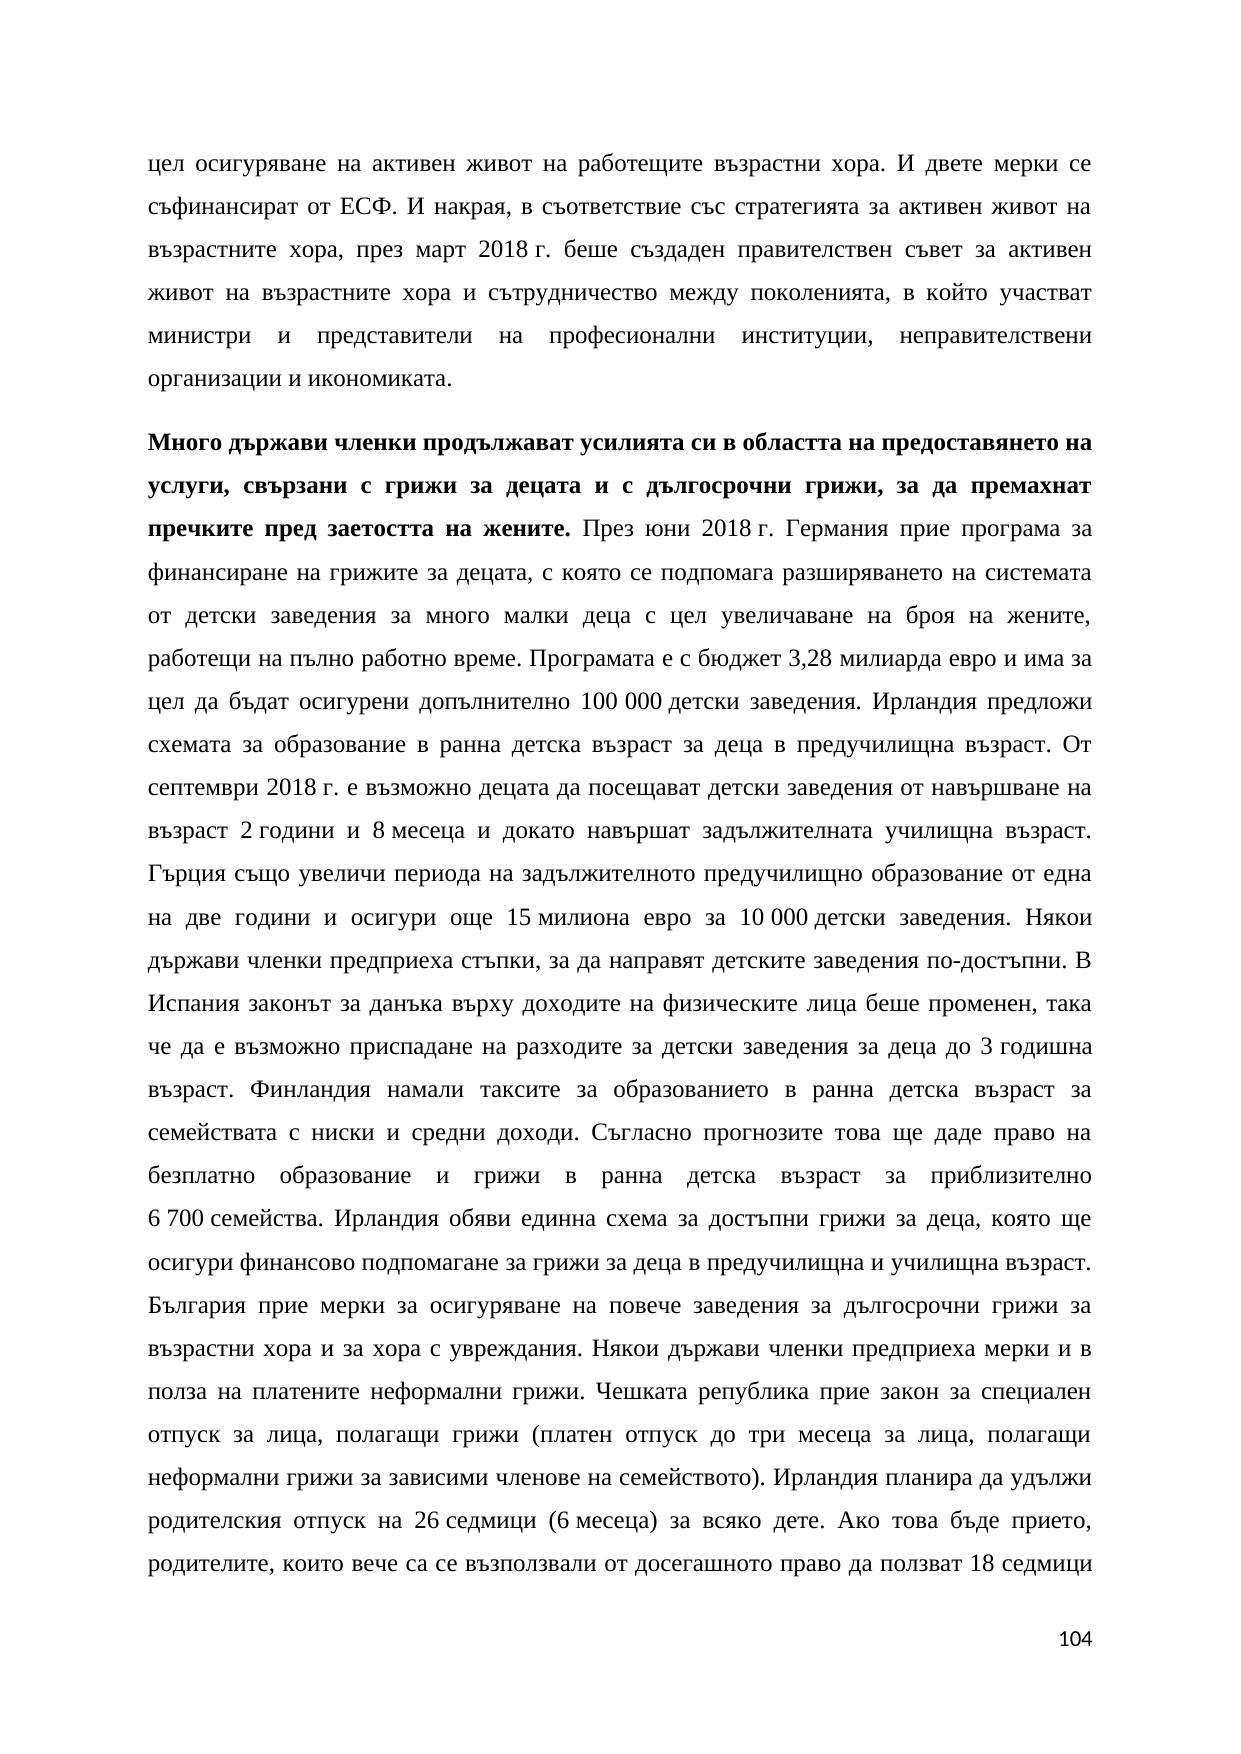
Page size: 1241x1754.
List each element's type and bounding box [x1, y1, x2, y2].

text [148, 148, 1093, 392]
text [148, 427, 1093, 1577]
